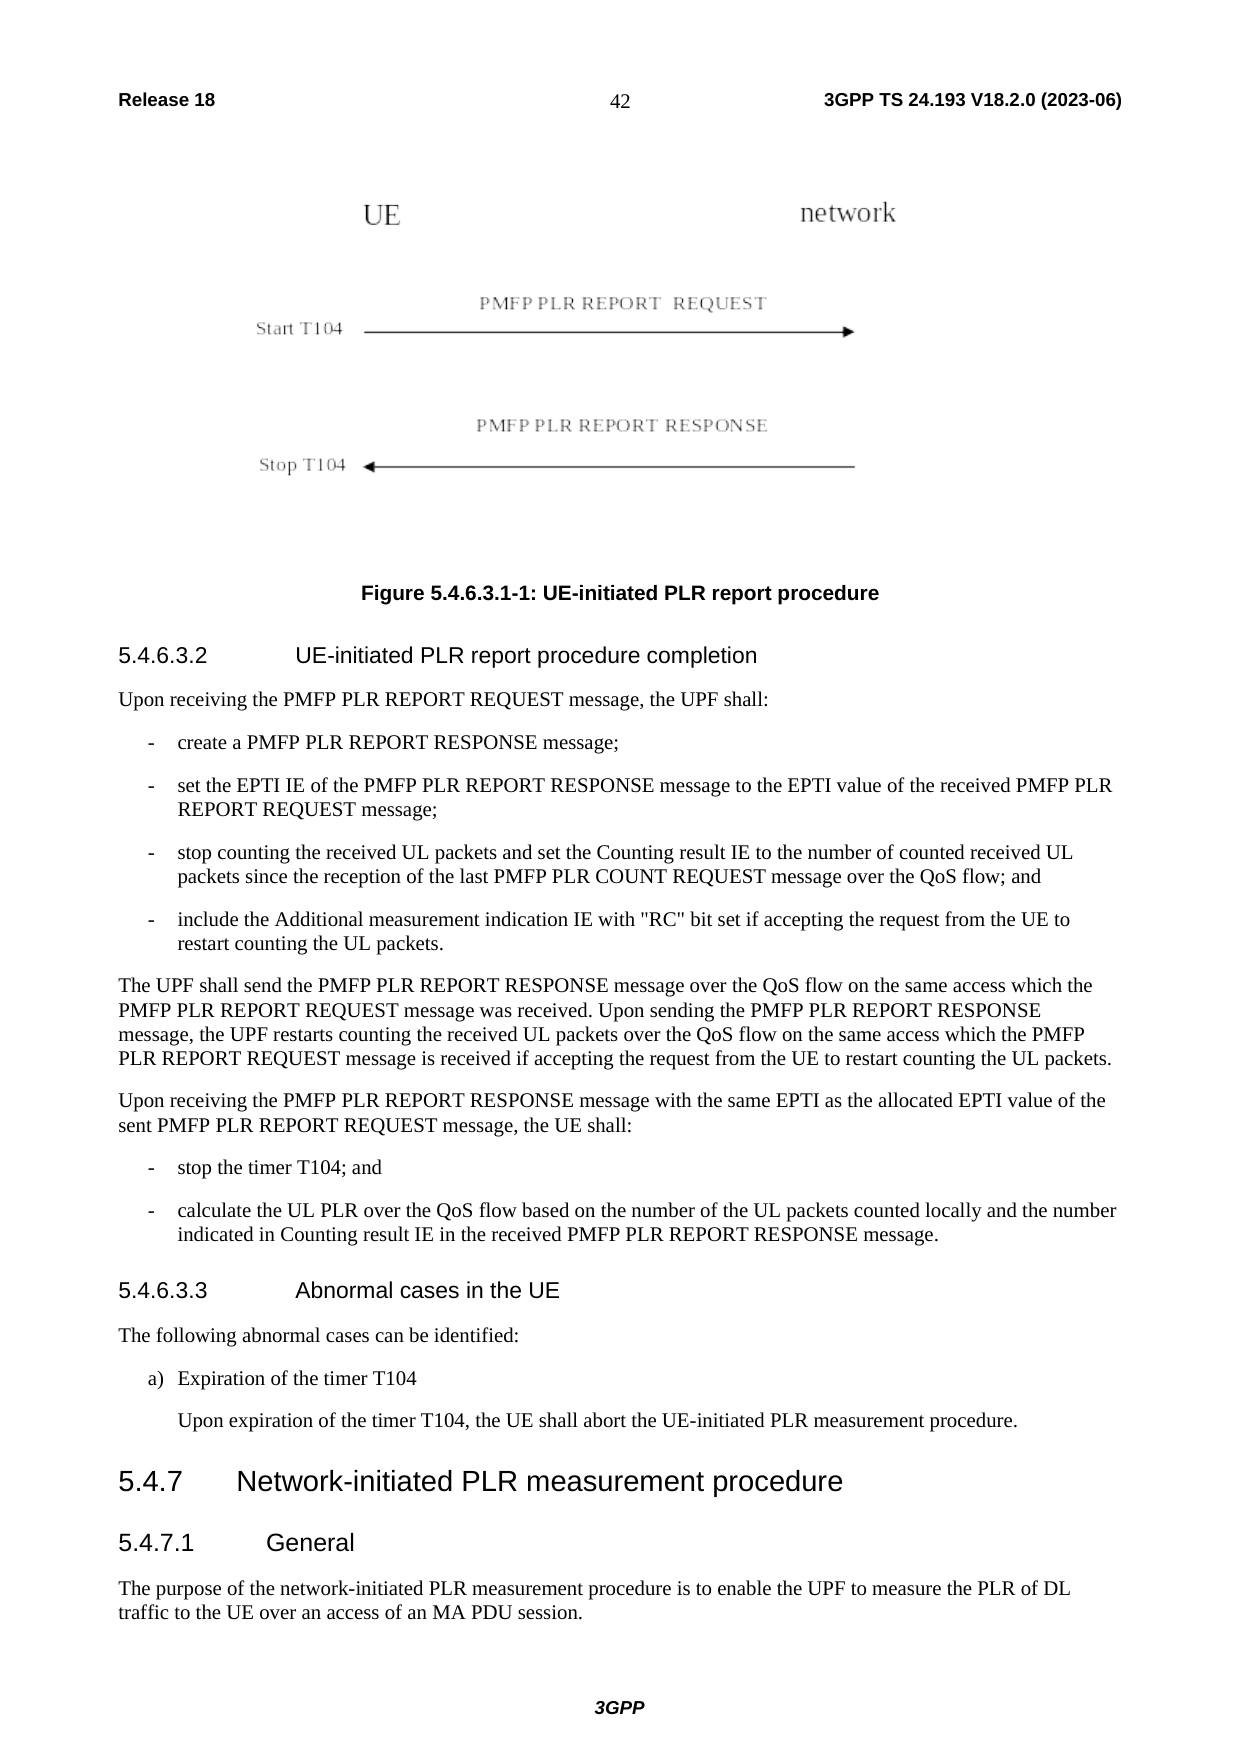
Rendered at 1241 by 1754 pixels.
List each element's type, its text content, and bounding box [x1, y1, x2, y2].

subtitle 5.4.7.1 General [118, 1528, 1122, 1557]
text Figure 5.4.6.3.1-1: UE-initiated PLR report procedure [118, 581, 1122, 604]
text - set the EPTI IE of the PMFP PLR REPORT RESPONSE message to the EPTI value of the received PMFP PLR REPORT REQUEST message; [148, 773, 1122, 821]
text The purpose of the network-initiated PLR measurement procedure is to enable the UPF to measure the PLR of DL traffic to the UE over an access of an MA PDU session. [118, 1576, 1122, 1624]
text The following abnormal cases can be identified: [118, 1323, 1122, 1347]
text a) Expiration of the timer T104 [148, 1365, 1122, 1389]
subtitle 5.4.7 Network-initiated PLR measurement procedure [118, 1463, 1122, 1497]
text - stop the timer T104; and [148, 1155, 1122, 1179]
text - create a PMFP PLR REPORT RESPONSE message; [148, 730, 1122, 754]
text - include the Additional measurement indication IE with "RC" bit set if accepting the request from the UE to restart counting the UL packets. [148, 907, 1122, 955]
text - calculate the UL PLR over the QoS flow based on the number of the UL packets counted locally and the number indicated in Counting result IE in the received PMFP PLR REPORT RESPONSE message. [148, 1198, 1122, 1246]
text The UPF shall send the PMFP PLR REPORT RESPONSE message over the QoS flow on the same access which the PMFP PLR REPORT REQUEST message was received. Upon sending the PMFP PLR REPORT RESPONSE message, the UPF restarts counting the received UL packets over the QoS flow on the same access which the PMFP PLR REPORT REQUEST message is received if accepting the request from the UE to restart counting the UL packets. [118, 973, 1122, 1070]
subtitle 5.4.6.3.2 UE-initiated PLR report procedure completion [118, 642, 1122, 668]
text Upon expiration of the timer T104, the UE shall abort the UE-initiated PLR measurement procedure. [148, 1408, 1122, 1432]
text Upon receiving the PMFP PLR REPORT REQUEST message, the UPF shall: [118, 687, 1122, 711]
subtitle 5.4.6.3.3 Abnormal cases in the UE [118, 1277, 1122, 1304]
text Upon receiving the PMFP PLR REPORT RESPONSE message with the same EPTI as the allocated EPTI value of the sent PMFP PLR REPORT REQUEST message, the UE shall: [118, 1088, 1122, 1137]
text - stop counting the received UL packets and set the Counting result IE to the number of counted received UL packets since the reception of the last PMFP PLR COUNT REQUEST message over the QoS flow; and [148, 840, 1122, 888]
